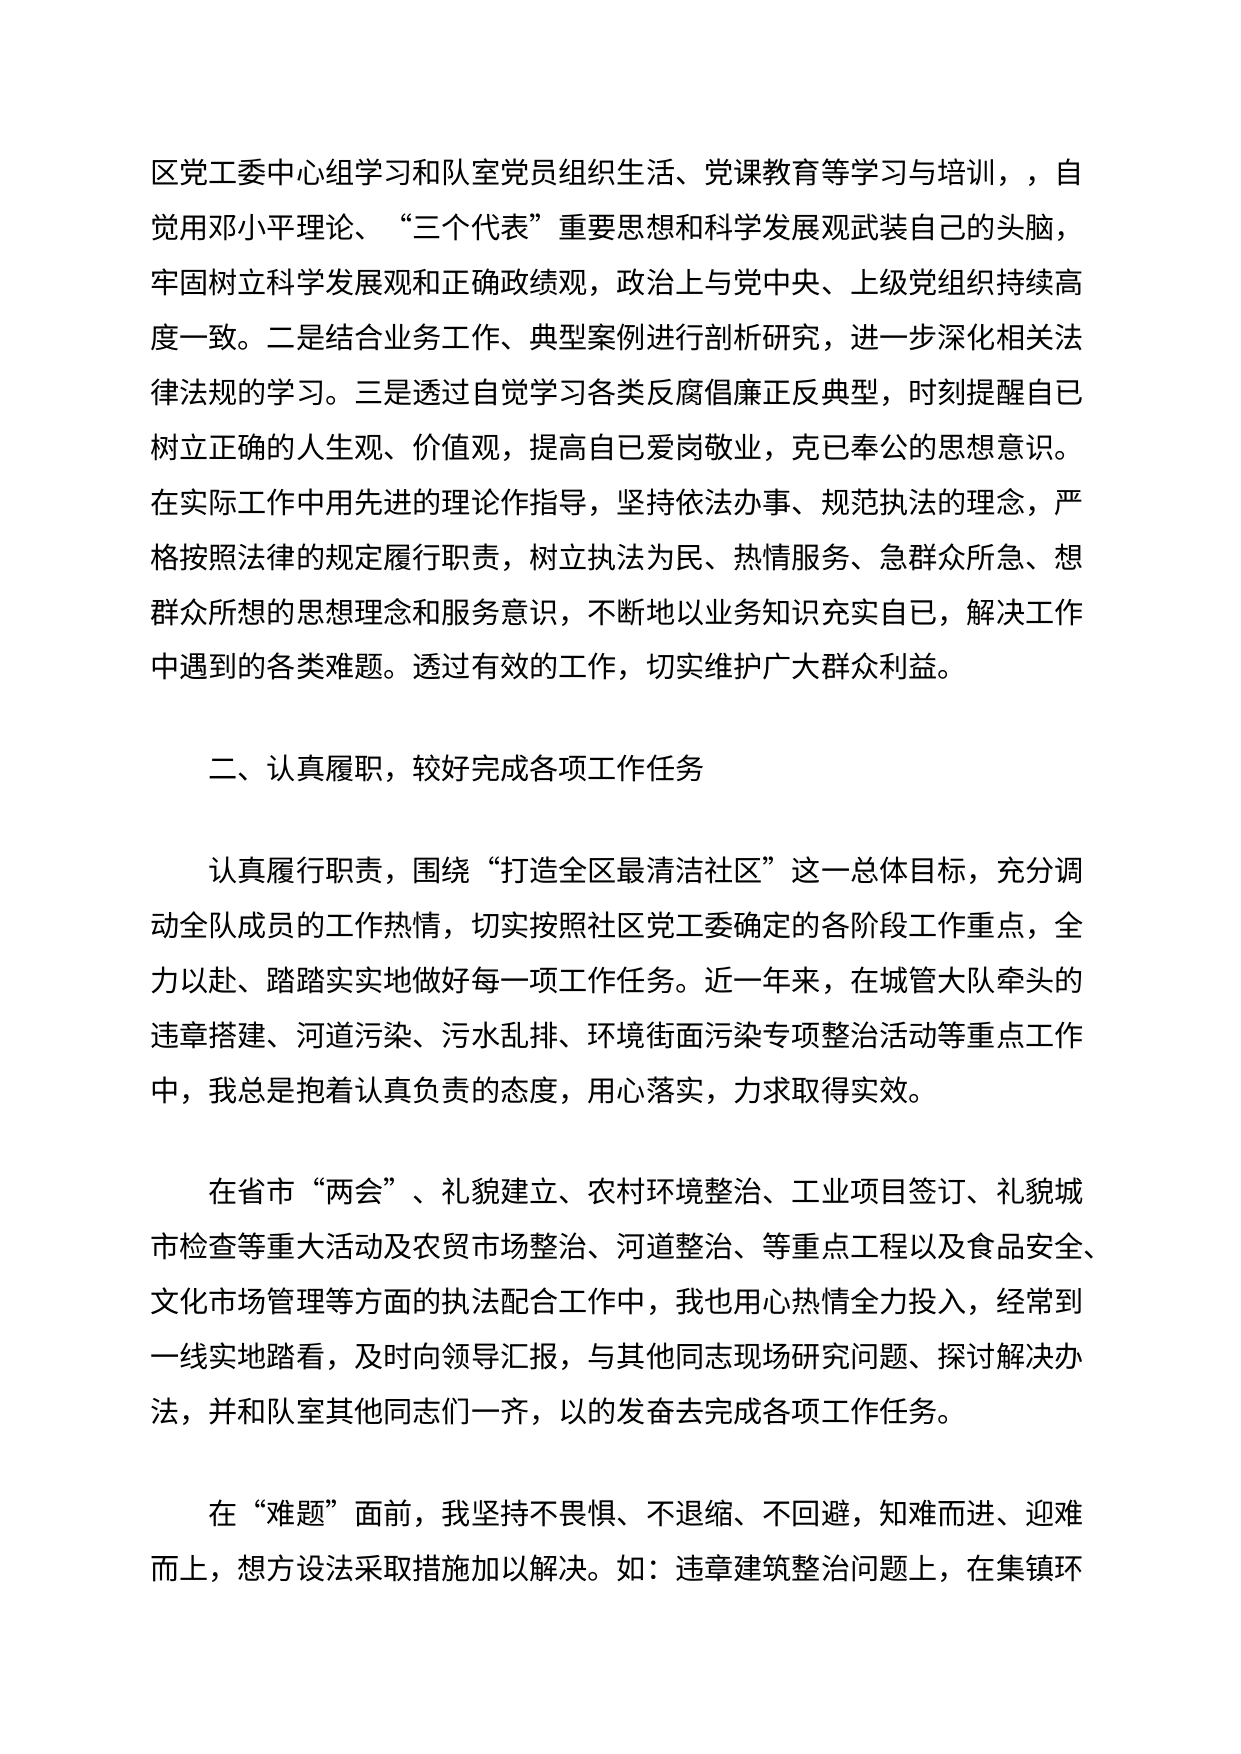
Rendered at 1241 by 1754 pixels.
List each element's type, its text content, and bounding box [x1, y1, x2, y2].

text 二、认真履职，较好完成各项工作任务 [150, 746, 1090, 788]
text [150, 150, 1090, 686]
text 认真履行职责，围绕“打造全区最清洁社区”这一总体目标，充分调动全队成员的工作热情，切实按照社区党工委确定的各阶段工作重点，全力以赴、踏踏实实地做好每一项工作任务。近一年来，在城管大队牵头的违章搭建、河道污染、污水乱排、环境街面污染专项整治活动等重点工作中，我总是抱着认真负责的态度，用心落实，力求取得实效。 [150, 848, 1090, 1109]
text 在省市“两会”、礼貌建立、农村环境整治、工业项目签订、礼貌城市检查等重大活动及农贸市场整治、河道整治、等重点工程以及食品安全、文化市场管理等方面的执法配合工作中，我也用心热情全力投入，经常到一线实地踏看，及时向领导汇报，与其他同志现场研究问题、探讨解决办法，并和队室其他同志们一齐，以的发奋去完成各项工作任务。 [150, 1169, 1090, 1431]
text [150, 1490, 1090, 1587]
